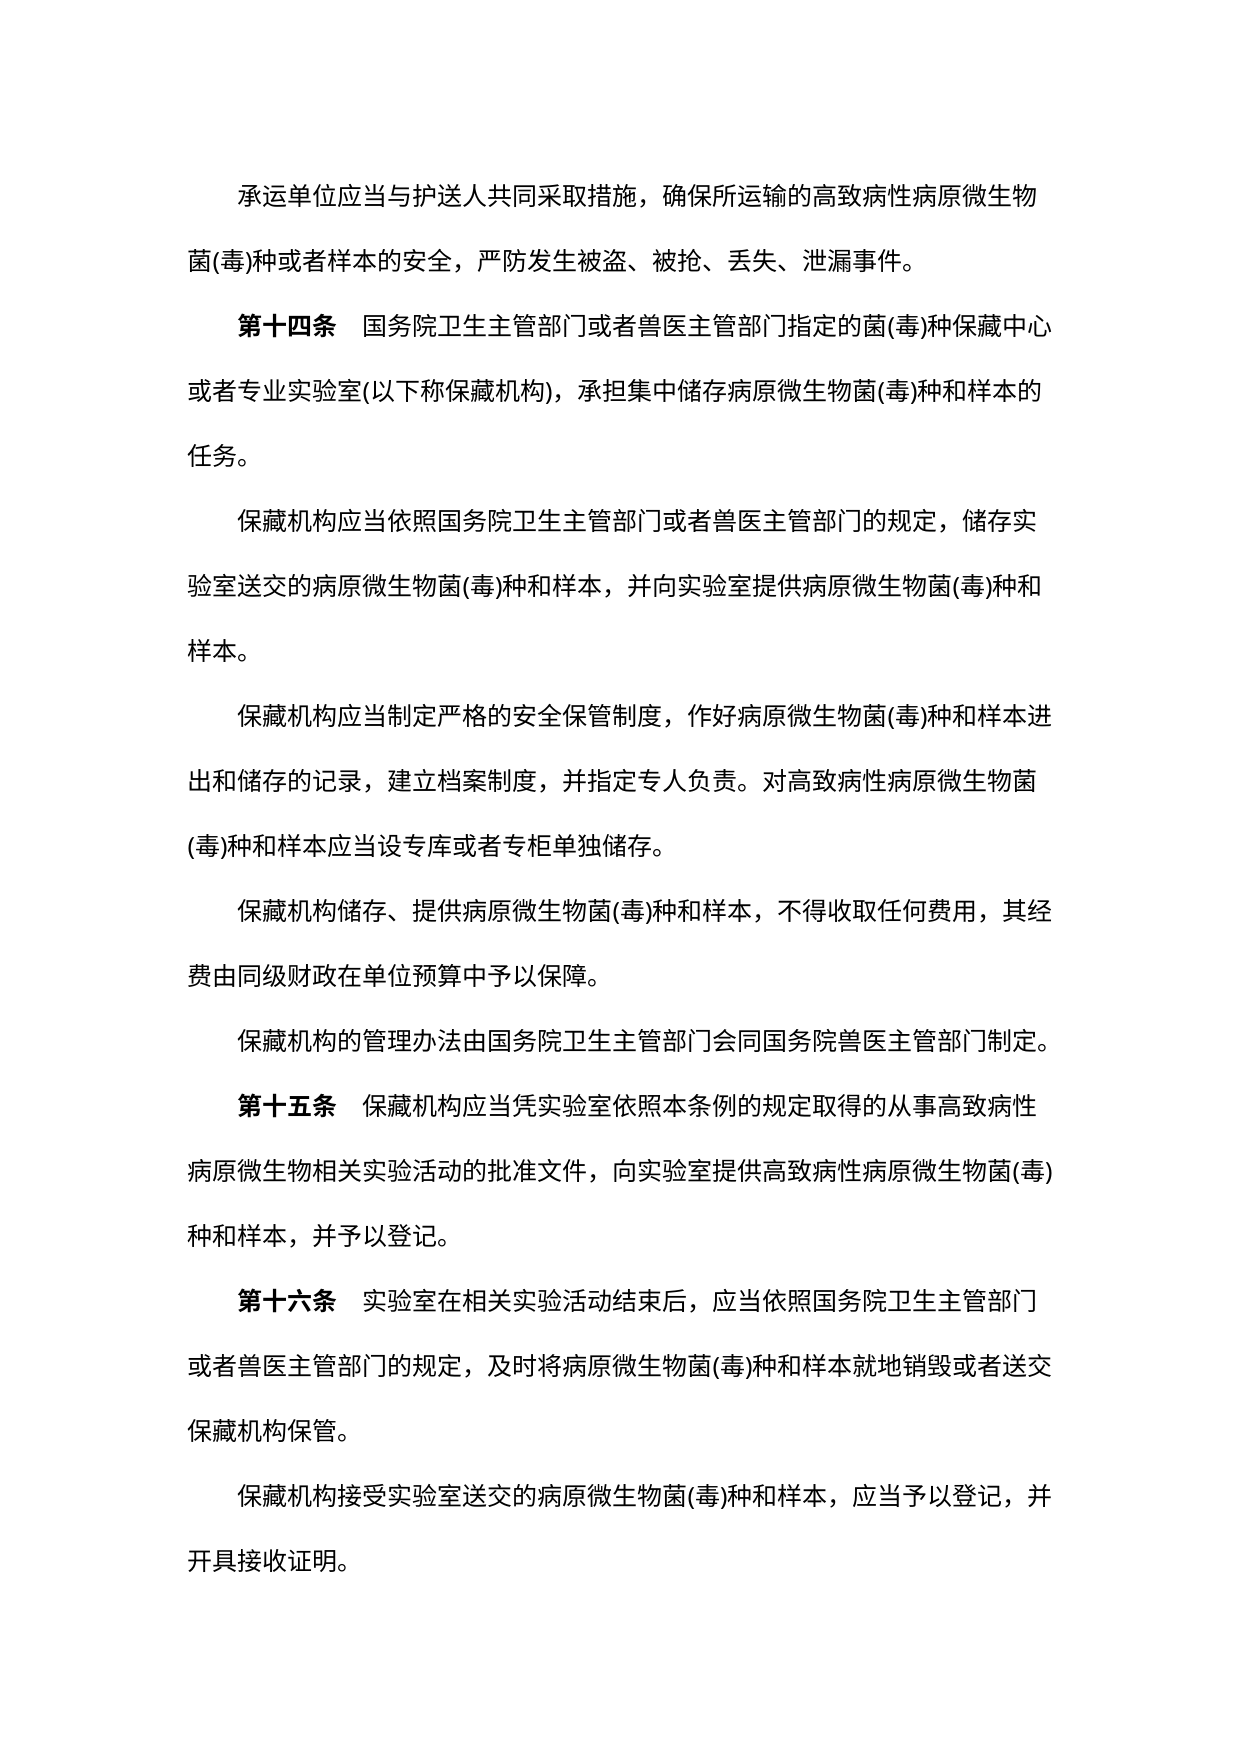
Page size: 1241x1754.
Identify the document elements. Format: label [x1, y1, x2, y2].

text [187, 162, 1053, 1592]
